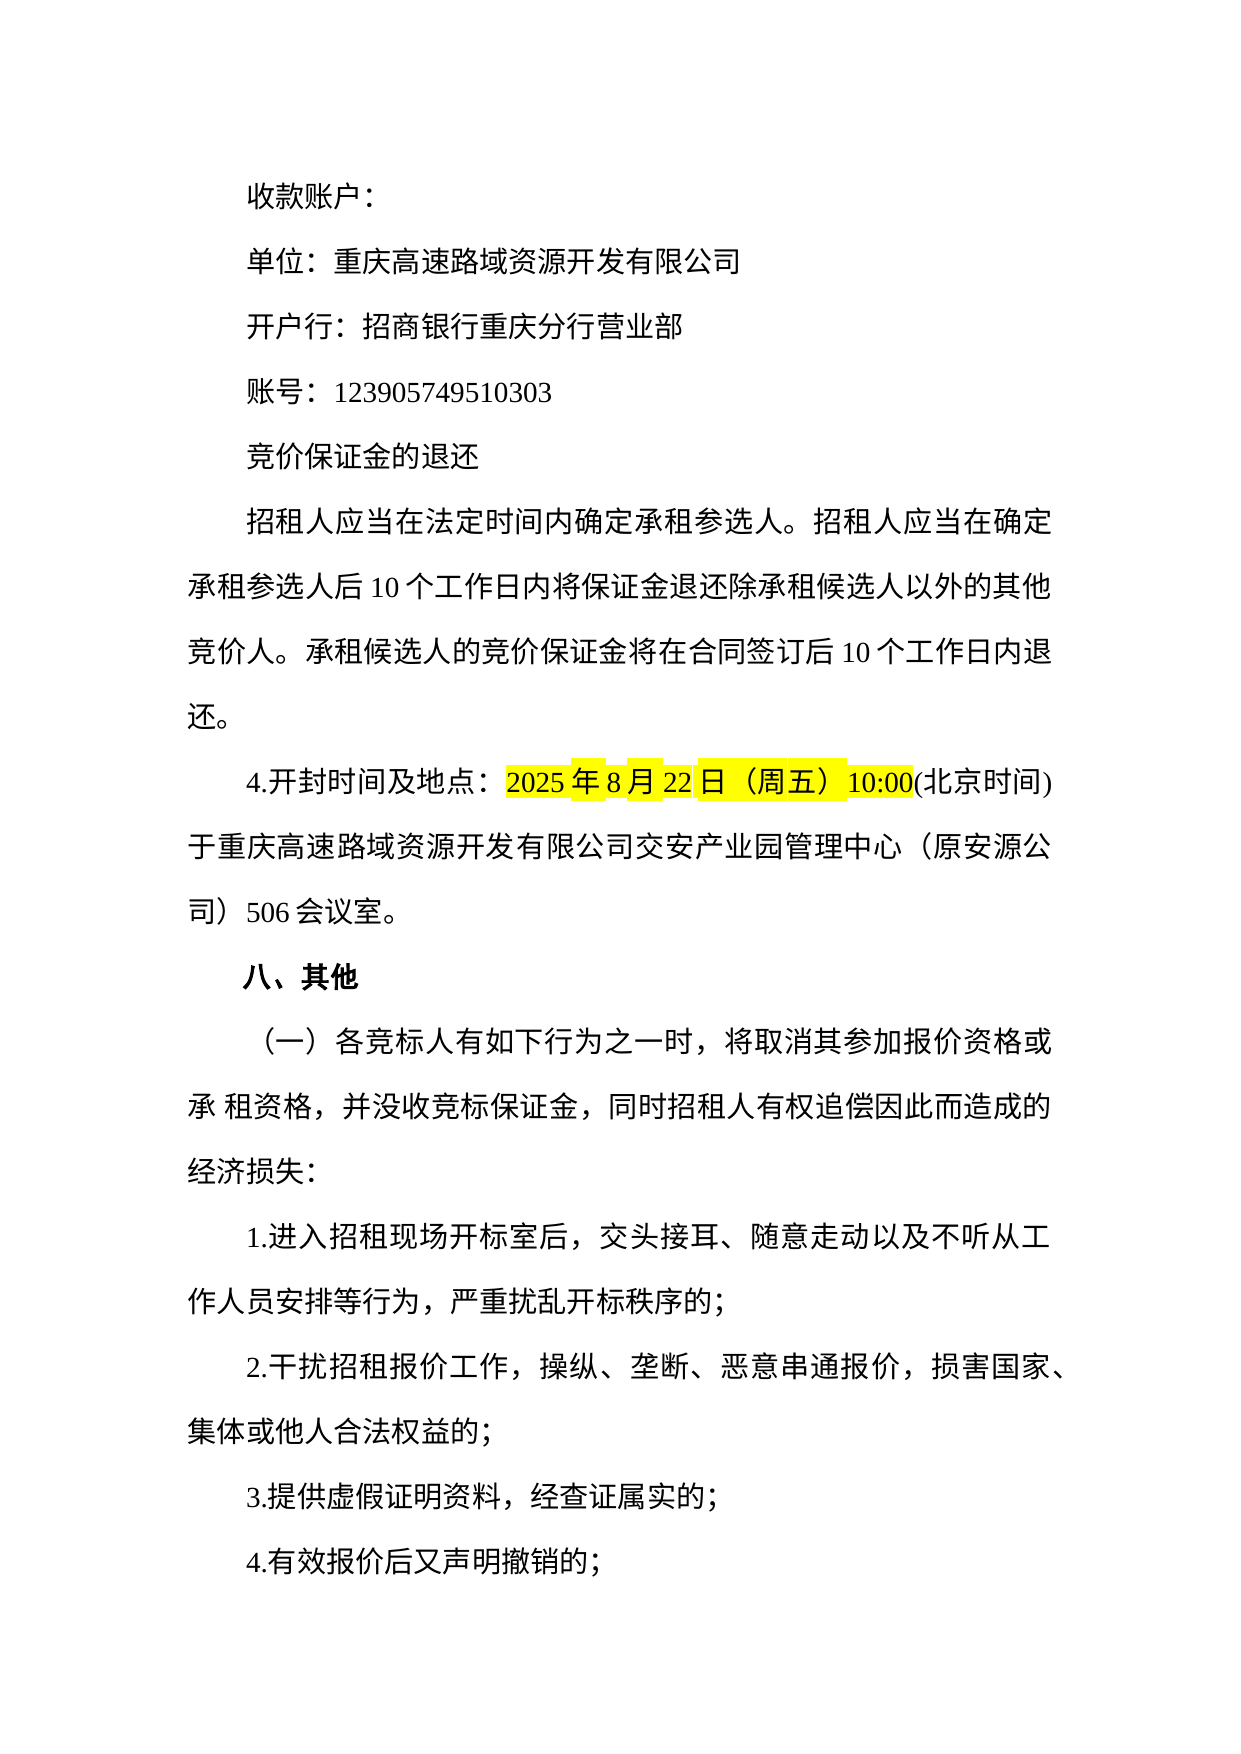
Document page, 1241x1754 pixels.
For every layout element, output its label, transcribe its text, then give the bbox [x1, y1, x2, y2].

text 开户行：招商银行重庆分行营业部 [187, 292, 1053, 357]
text 2.干扰招租报价工作，操纵、垄断、恶意串通报价，损害国家、集体或他人合法权益的； [187, 1332, 1053, 1462]
list 4.开封时间及地点：2025年8月22日（周五）10:00(北京时间)于重庆高速路域资源开发有限公司交安产业园管理中心（原安源公司）506会议室。 [187, 747, 1053, 942]
text 单位：重庆高速路域资源开发有限公司 [187, 227, 1053, 292]
text 3.提供虚假证明资料，经查证属实的； [187, 1462, 1053, 1527]
text 1.进入招租现场开标室后，交头接耳、随意走动以及不听从工作人员安排等行为，严重扰乱开标秩序的； [187, 1202, 1053, 1332]
text 八、其他 [187, 942, 1053, 1007]
text （一）各竞标人有如下行为之一时，将取消其参加报价资格或承 租资格，并没收竞标保证金，同时招租人有权追偿因此而造成的经济损失： [187, 1007, 1053, 1202]
text 收款账户： [187, 162, 1053, 227]
text 竞价保证金的退还 [187, 422, 1053, 487]
text 招租人应当在法定时间内确定承租参选人。招租人应当在确定承租参选人后10个工作日内将保证金退还除承租候选人以外的其他竞价人。承租候选人的竞价保证金将在合同签订后10个工作日内退还。 [187, 487, 1053, 747]
text 4.有效报价后又声明撤销的； [187, 1527, 1053, 1592]
text 账号：123905749510303 [187, 357, 1053, 422]
